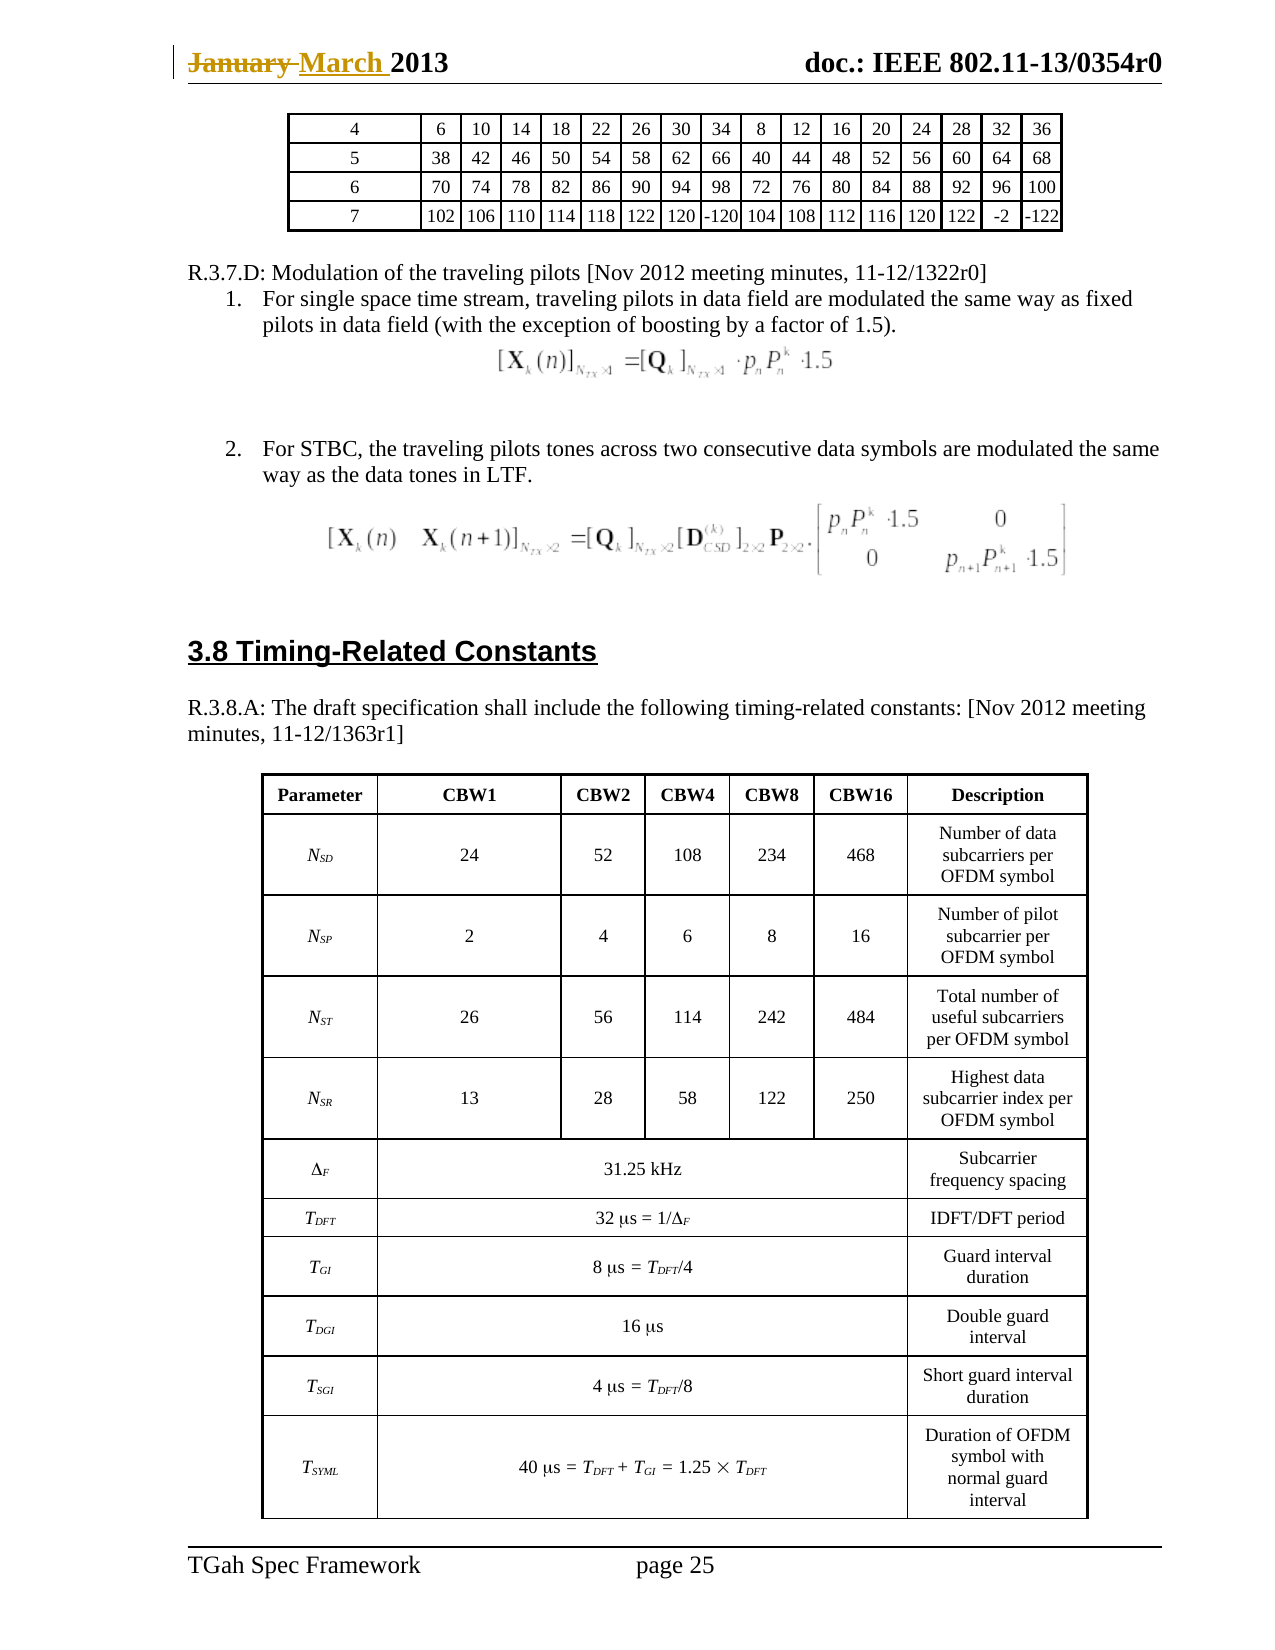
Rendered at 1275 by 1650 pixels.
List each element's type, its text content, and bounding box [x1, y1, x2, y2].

table_cell 31.25 kHz [378, 1140, 907, 1198]
table_cell 28 [943, 115, 980, 142]
table_header Description [908, 776, 1086, 813]
table_cell 4 [290, 115, 420, 142]
table_cell 114 [646, 977, 729, 1057]
table_cell 6 [422, 115, 460, 142]
table_cell TSYML [264, 1416, 377, 1518]
table_cell 14 [502, 115, 540, 142]
table_cell NSD [264, 815, 377, 894]
table_cell 2 [378, 896, 560, 975]
table_cell 8 [730, 896, 813, 975]
table_cell 106 [462, 202, 500, 229]
table_cell -122 [1023, 202, 1060, 229]
table_cell 6 [646, 896, 729, 975]
table_cell 468 [815, 815, 907, 894]
table_cell 108 [782, 202, 820, 229]
table_cell NSP [264, 896, 377, 975]
table_cell 234 [730, 815, 813, 894]
table_cell 122 [943, 202, 980, 229]
table_cell 74 [462, 173, 500, 200]
table_cell 16 [822, 115, 860, 142]
table_cell Total number of useful subcarriers per OFDM symbol [908, 977, 1086, 1057]
table_cell 4 [562, 896, 644, 975]
table_cell 16 s [378, 1297, 907, 1355]
table_cell 78 [502, 173, 540, 200]
table_cell 8 s = TDFT/4 [378, 1237, 907, 1295]
table_cell -2 [983, 202, 1020, 229]
table_cell Subcarrier frequency spacing [908, 1140, 1086, 1198]
table_cell 56 [902, 144, 940, 171]
table_cell 6 [290, 173, 420, 200]
table_cell IDFT/DFT period [908, 1199, 1086, 1236]
table_cell 484 [815, 977, 907, 1057]
text R.3.8.A: The draft specification shall include the following timing-related constants: [Nov 2012 meeting minutes, 11-12/1363r1] [187, 694, 1162, 747]
table_cell Short guard interval duration [908, 1357, 1086, 1415]
table_cell 118 [582, 202, 620, 229]
table_cell Highest data subcarrier index per OFDM symbol [908, 1058, 1086, 1138]
table_cell 34 [702, 115, 740, 142]
table_cell 46 [502, 144, 540, 171]
table_cell 112 [822, 202, 860, 229]
table_cell 76 [782, 173, 820, 200]
table_cell 24 [378, 815, 560, 894]
table_header CBW1 [378, 776, 560, 813]
table_cell 96 [983, 173, 1020, 200]
table_cell Number of data subcarriers per OFDM symbol [908, 815, 1086, 894]
table_cell 94 [662, 173, 700, 200]
table_cell 72 [742, 173, 780, 200]
table_cell 32 [983, 115, 1020, 142]
table_cell NST [264, 977, 377, 1057]
table_cell 10 [462, 115, 500, 142]
table_cell 90 [622, 173, 660, 200]
table_cell 16 [815, 896, 907, 975]
table_cell 66 [702, 144, 740, 171]
table_cell 12 [782, 115, 820, 142]
table_cell 122 [622, 202, 660, 229]
table_cell 38 [422, 144, 460, 171]
table_cell 4 s = TDFT/8 [378, 1357, 907, 1415]
table_cell 116 [862, 202, 900, 229]
table_header Parameter [264, 776, 377, 813]
table_cell 32 s = 1/F [378, 1199, 907, 1236]
table_cell -120 [702, 202, 740, 229]
table_cell 86 [582, 173, 620, 200]
table_cell 98 [702, 173, 740, 200]
table_cell 58 [646, 1058, 729, 1138]
table_cell TDGI [264, 1297, 377, 1355]
table_cell 56 [562, 977, 644, 1057]
subtitle 3.8 Timing-Related Constants [187, 634, 1162, 668]
table_cell 36 [1023, 115, 1060, 142]
table_cell 68 [1023, 144, 1060, 171]
table_cell NSR [264, 1058, 377, 1138]
table_cell TDFT [264, 1199, 377, 1236]
table_cell 26 [378, 977, 560, 1057]
table_cell Guard interval duration [908, 1237, 1086, 1295]
table_cell 50 [542, 144, 580, 171]
table_cell 13 [378, 1058, 560, 1138]
table_cell 48 [822, 144, 860, 171]
table_cell Double guard interval [908, 1297, 1086, 1355]
table_cell 24 [902, 115, 940, 142]
table_cell 8 [742, 115, 780, 142]
table_cell 80 [822, 173, 860, 200]
table_cell 102 [422, 202, 460, 229]
text R.3.7.D: Modulation of the traveling pilots [Nov 2012 meeting minutes, 11-12/1322r0] [187, 259, 1162, 285]
table_cell 104 [742, 202, 780, 229]
table_cell 18 [542, 115, 580, 142]
table_cell 30 [662, 115, 700, 142]
table_cell 120 [902, 202, 940, 229]
table_header CBW8 [730, 776, 813, 813]
table_cell 5 [290, 144, 420, 171]
table_cell 22 [582, 115, 620, 142]
table_cell 28 [562, 1058, 644, 1138]
table_header CBW16 [815, 776, 907, 813]
table_cell 20 [862, 115, 900, 142]
table_cell Number of pilot subcarrier per OFDM symbol [908, 896, 1086, 975]
table_cell 54 [582, 144, 620, 171]
table_cell 88 [902, 173, 940, 200]
table_cell 26 [622, 115, 660, 142]
table_cell 250 [815, 1058, 907, 1138]
table_cell TSGI [264, 1357, 377, 1415]
table_cell Duration of OFDM symbol with normal guard interval [908, 1416, 1086, 1518]
table_cell 70 [422, 173, 460, 200]
table_cell 52 [862, 144, 900, 171]
table_cell 44 [782, 144, 820, 171]
table_header CBW4 [646, 776, 729, 813]
table_cell 42 [462, 144, 500, 171]
table_cell F [264, 1140, 377, 1198]
table_cell 108 [646, 815, 729, 894]
table_cell 7 [290, 202, 420, 229]
table_cell 242 [730, 977, 813, 1057]
table_cell 92 [943, 173, 980, 200]
table_cell 110 [502, 202, 540, 229]
table_cell 52 [562, 815, 644, 894]
table_cell 84 [862, 173, 900, 200]
table_cell 64 [983, 144, 1020, 171]
table_cell 82 [542, 173, 580, 200]
table_cell 62 [662, 144, 700, 171]
table_cell 120 [662, 202, 700, 229]
table_cell 60 [943, 144, 980, 171]
table_cell 58 [622, 144, 660, 171]
table_cell TGI [264, 1237, 377, 1295]
list For STBC, the traveling pilots tones across two consecutive data symbols are modulated the same way as the data tones in LTF. [225, 435, 1162, 488]
list For single space time stream, traveling pilots in data field are modulated the same way as fixed pilots in data field (with the exception of boosting by a factor of 1.5). [225, 285, 1162, 338]
table_cell 100 [1023, 173, 1060, 200]
table_cell 40 [742, 144, 780, 171]
table_cell 114 [542, 202, 580, 229]
table_cell 40 s = TDFT + TGI = 1.25 TDFT [378, 1416, 907, 1518]
table_cell 122 [730, 1058, 813, 1138]
table_header CBW2 [562, 776, 644, 813]
